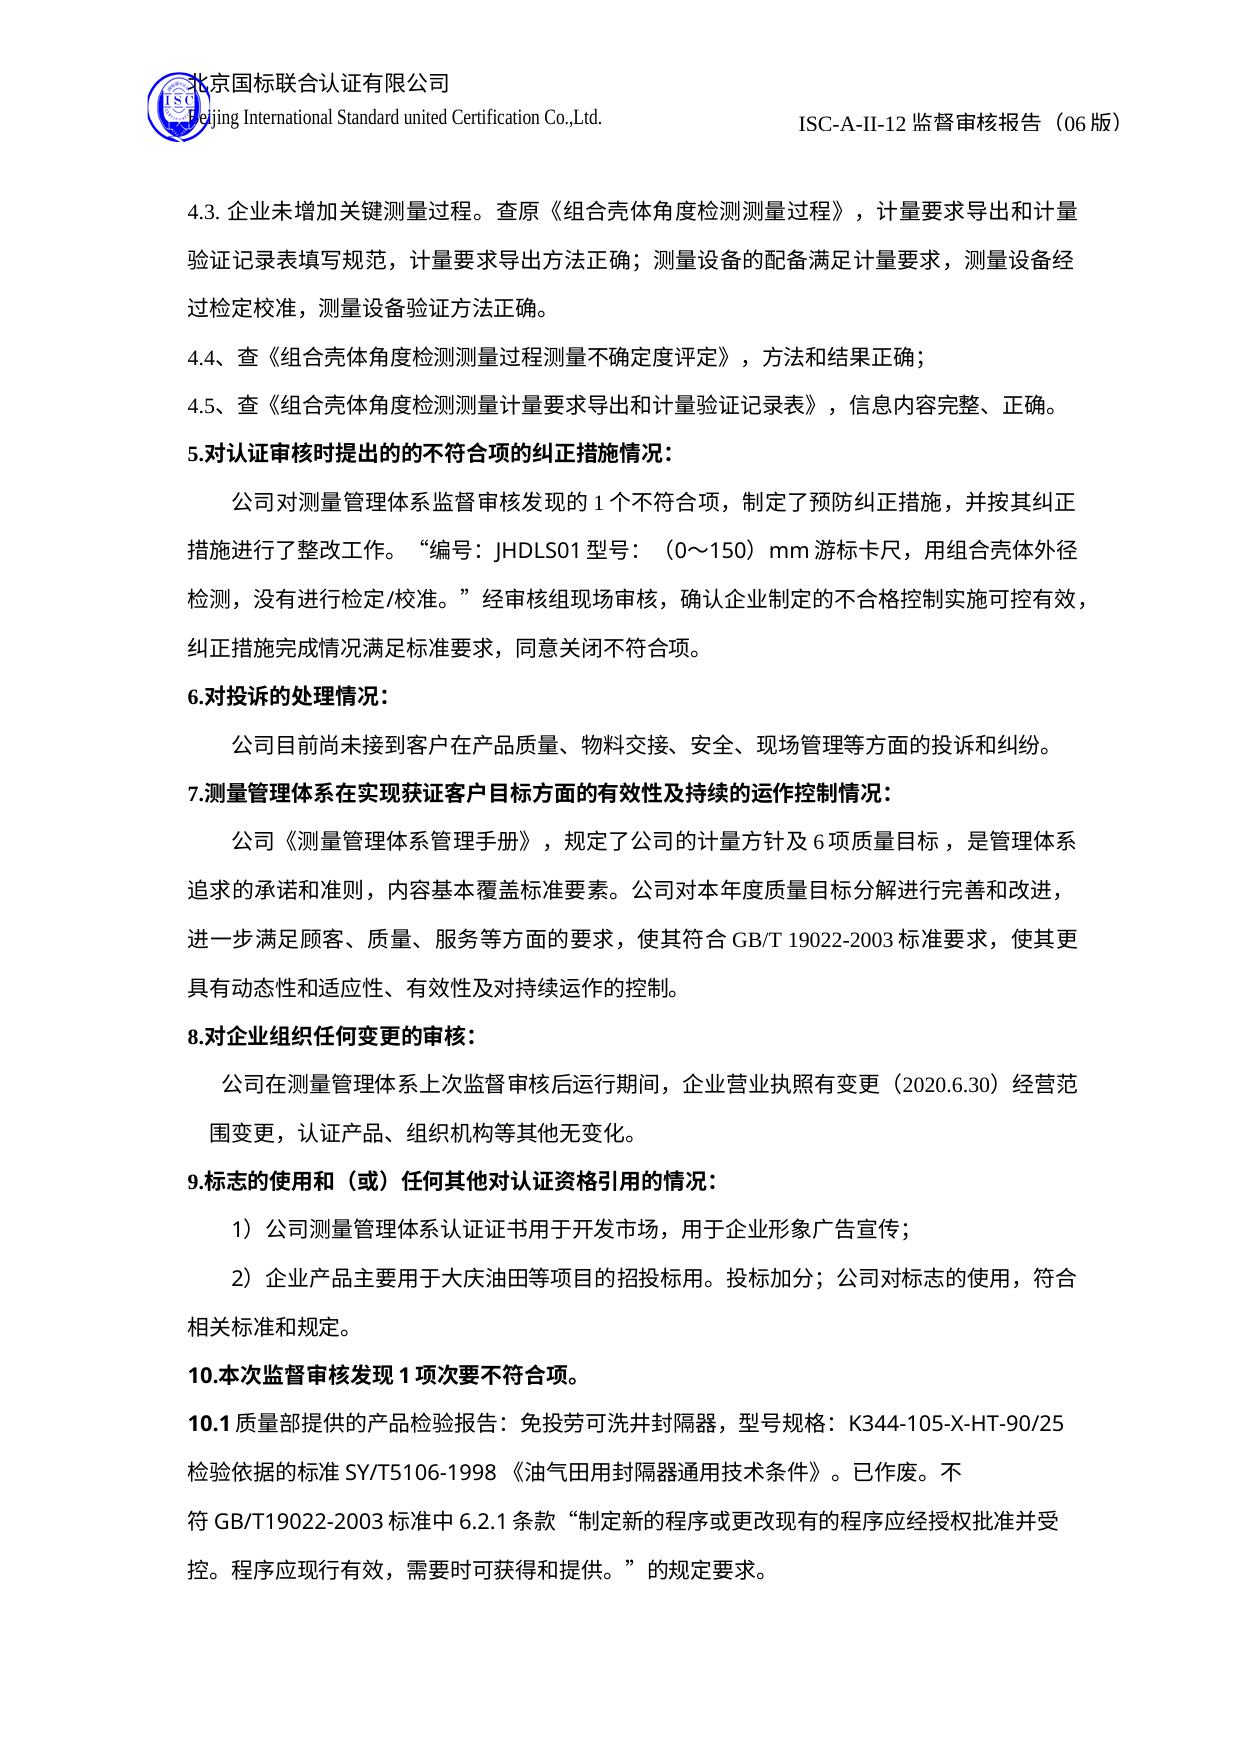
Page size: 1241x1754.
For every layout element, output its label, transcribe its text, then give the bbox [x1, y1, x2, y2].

text 10.本次监督审核发现1项次要不符合项。 [187, 1358, 1078, 1390]
text 公司目前尚未接到客户在产品质量、物料交接、安全、现场管理等方面的投诉和纠纷。 [187, 727, 1078, 760]
text 7.测量管理体系在实现获证客户目标方面的有效性及持续的运作控制情况： [187, 776, 1078, 808]
text 公司对测量管理体系监督审核发现的1个不符合项，制定了预防纠正措施，并按其纠正措施进行了整改工作。“编号：JHDLS01型号：（0～150）mm游标卡尺，用组合壳体外径检测，没有进行检定/校准。”经审核组现场审核，确认企业制定的不合格控制实施可控有效，纠正措施完成情况满足标准要求，同意关闭不符合项。 [187, 484, 1078, 663]
text 4.5、查《组合壳体角度检测测量计量要求导出和计量验证记录表》，信息内容完整、正确。 [187, 388, 1078, 420]
text 1）公司测量管理体系认证证书用于开发市场，用于企业形象广告宣传； [187, 1212, 1078, 1245]
text 2）企业产品主要用于大庆油田等项目的招投标用。投标加分；公司对标志的使用，符合相关标准和规定。 [187, 1261, 1078, 1342]
text 9.标志的使用和（或）任何其他对认证资格引用的情况： [187, 1164, 1078, 1196]
picture [146, 72, 210, 141]
text 4.3. 企业未增加关键测量过程。查原《组合壳体角度检测测量过程》，计量要求导出和计量验证记录表填写规范，计量要求导出方法正确；测量设备的配备满足计量要求，测量设备经过检定校准，测量设备验证方法正确。 [187, 193, 1078, 323]
text 8.对企业组织任何变更的审核： [187, 1018, 1078, 1051]
text 公司在测量管理体系上次监督审核后运行期间，企业营业执照有变更（2020.6.30）经营范围变更，认证产品、组织机构等其他无变化。 [187, 1067, 1078, 1148]
text 4.4、查《组合壳体角度检测测量过程测量不确定度评定》，方法和结果正确； [187, 339, 1078, 372]
text 6.对投诉的处理情况： [187, 679, 1078, 711]
text 公司《测量管理体系管理手册》，规定了公司的计量方针及6项质量目标 ，是管理体系追求的承诺和准则，内容基本覆盖标准要素。公司对本年度质量目标分解进行完善和改进，进一步满足顾客、质量、服务等方面的要求，使其符合GB/T 19022-2003标准要求，使其更具有动态性和适应性、有效性及对持续运作的控制。 [187, 824, 1078, 1003]
text 10.1质量部提供的产品检验报告：免投劳可洗井封隔器，型号规格：K344-105-X-HT-90/25检验依据的标准SY/T5106-1998 《油气田用封隔器通用技术条件》。已作废。不符GB/T19022-2003标准中 6.2.1条款“制定新的程序或更改现有的程序应经授权批准并受控。程序应现行有效，需要时可获得和提供。”的规定要求。 [187, 1406, 1078, 1585]
text 5.对认证审核时提出的的不符合项的纠正措施情况： [187, 436, 1078, 468]
